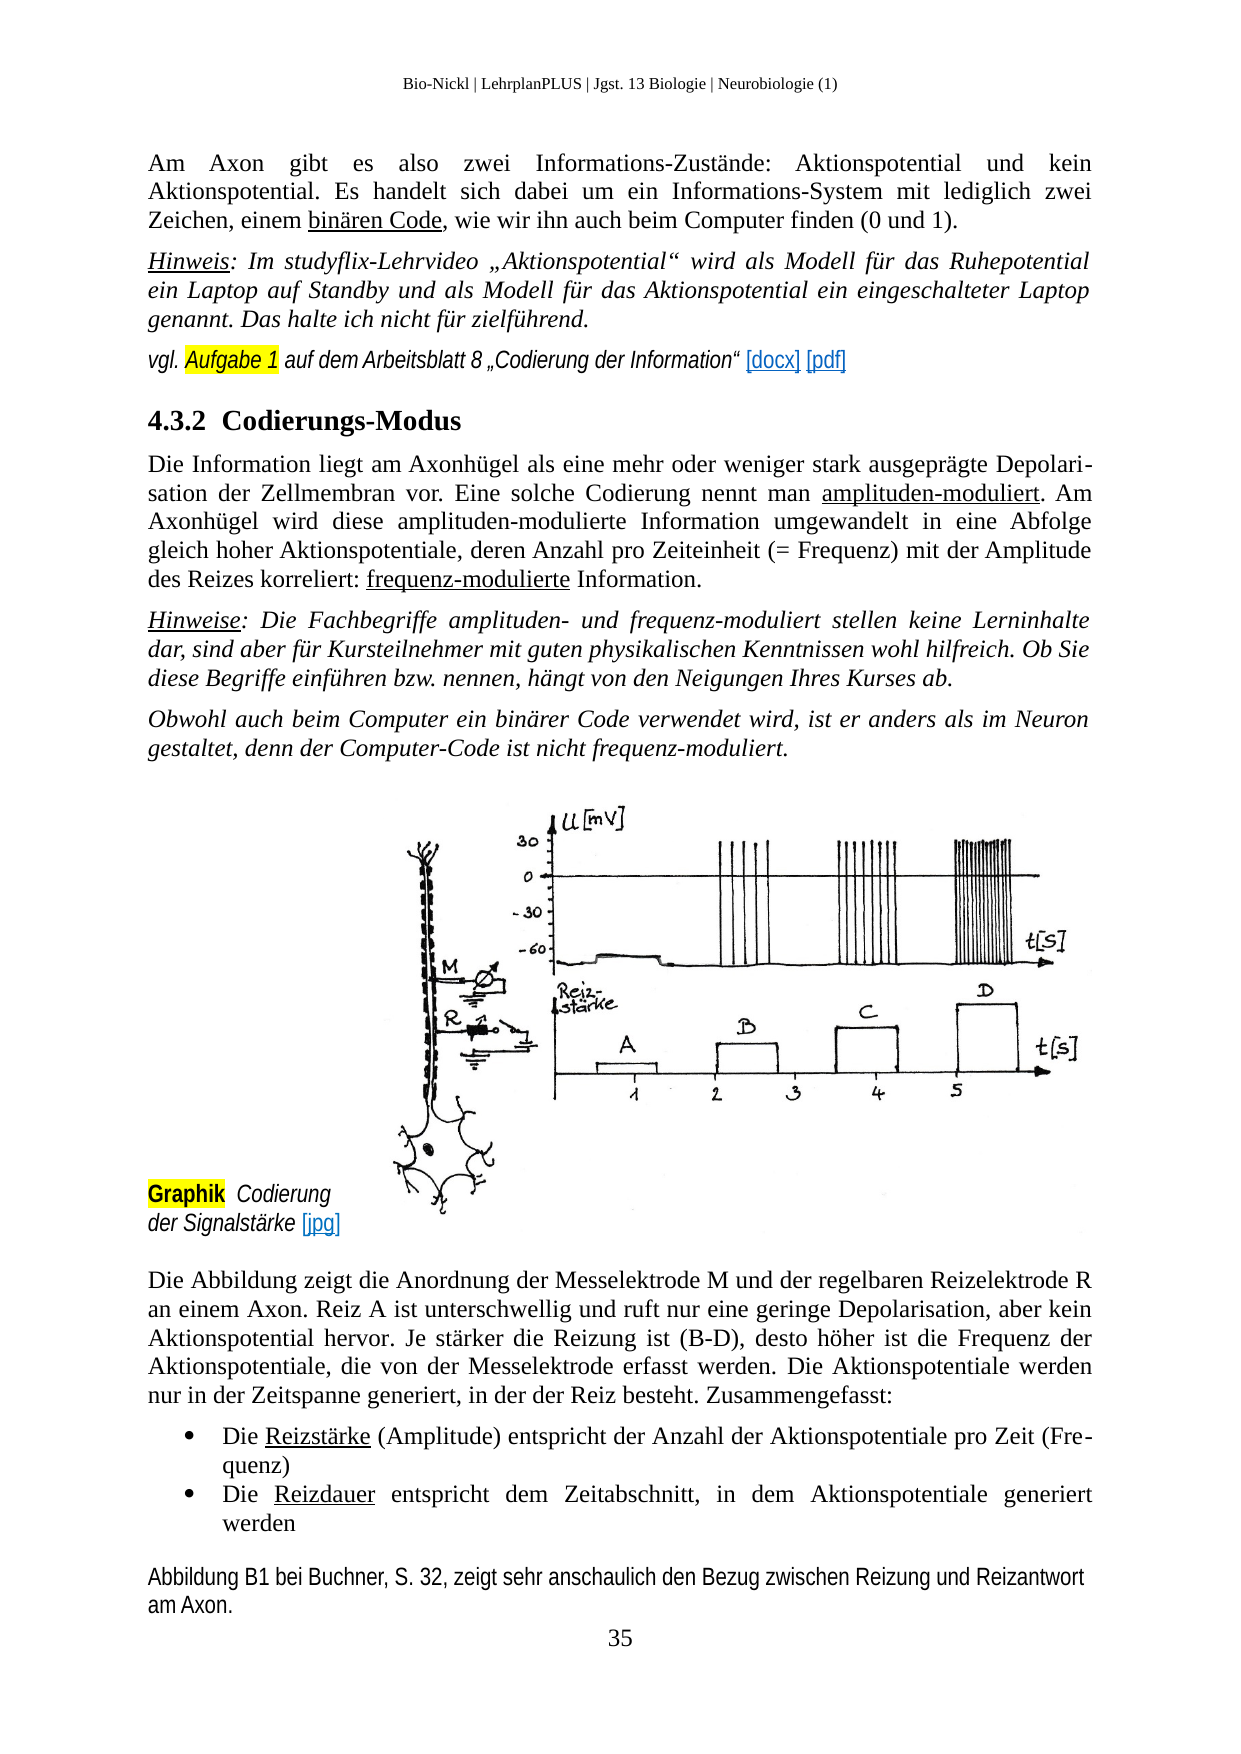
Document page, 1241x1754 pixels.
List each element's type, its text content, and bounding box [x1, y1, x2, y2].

text Obwohl auch beim Computer ein binärer Code verwendet wird, ist er anders als im Neuron gestaltet, denn der Computer-Code ist nicht frequenz-moduliert. [148, 704, 1093, 761]
list Die Reizdauer entspricht dem Zeitabschnitt, in dem Aktionspotentiale generiert werden [185, 1479, 1093, 1536]
text Die Information liegt am Axonhügel als eine mehr oder weniger stark ausgeprägte Depolarisation der Zellmembran vor. Eine solche Codierung nennt man amplituden-moduliert. Am Axonhügel wird diese amplituden-modulierte Information umgewandelt in eine Abfolge gleich hoher Aktionspotentiale, deren Anzahl pro Zeiteinheit (= Frequenz) mit der Amplitude des Reizes korreliert: frequenz-modulierte Information. [148, 449, 1093, 593]
text Graphik Codierung der Signalstärke [jpg] [148, 1179, 383, 1236]
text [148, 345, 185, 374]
text vgl. Aufgabe 1 auf dem Arbeitsblatt 8 „Codierung der Information“ [docx] [pdf] [279, 345, 1093, 374]
text Die Abbildung zeigt die Anordnung der Messelektrode M und der regelbaren Reizelektrode R an einem Axon. Reiz A ist unterschwellig und ruft nur eine geringe Depolarisation, aber kein Aktionspotential hervor. Je stärker die Reizung ist (B-D), desto höher ist die Frequenz der Aktionspotentiale, die von der Messelektrode erfasst werden. Die Aktionspotentiale werden nur in der Zeitspanne generiert, in der der Reiz besteht. Zusammengefasst: [148, 1265, 1093, 1409]
text Hinweise: Die Fachbegriffe amplituden- und frequenz-moduliert stellen keine Lerninhalte dar, sind aber für Kursteilnehmer mit guten physikalischen Kenntnissen wohl hilfreich. Ob Sie diese Begriffe einführen bzw. nennen, hängt von den Neigungen Ihres Kurses ab. [148, 605, 1093, 691]
text Am Axon gibt es also zwei Informations-Zustände: Aktionspotential und kein Aktionspotential. Es handelt sich dabei um ein Informations-System mit lediglich zwei Zeichen, einem binären Code, wie wir ihn auch beim Computer finden (0 und 1). [148, 148, 1093, 234]
text Abbildung B1 bei Buchner, S. 32, zeigt sehr anschaulich den Bezug zwischen Reizung und Reizantwort am Axon. [148, 1561, 1093, 1619]
text Hinweis: Im studyflix-Lehrvideo „Aktionspotential“ wird als Modell für das Ruhepotential ein Laptop auf Standby und als Modell für das Aktionspotential ein eingeschalteter Laptop genannt. Das halte ich nicht für zielführend. [148, 246, 1093, 333]
text 4.3.2 Codierungs-Modus [148, 403, 1093, 436]
list Die Reizstärke (Amplitude) entspricht der Anzahl der Aktionspotentiale pro Zeit (Frequenz) [185, 1421, 1093, 1479]
picture [383, 790, 1092, 1236]
